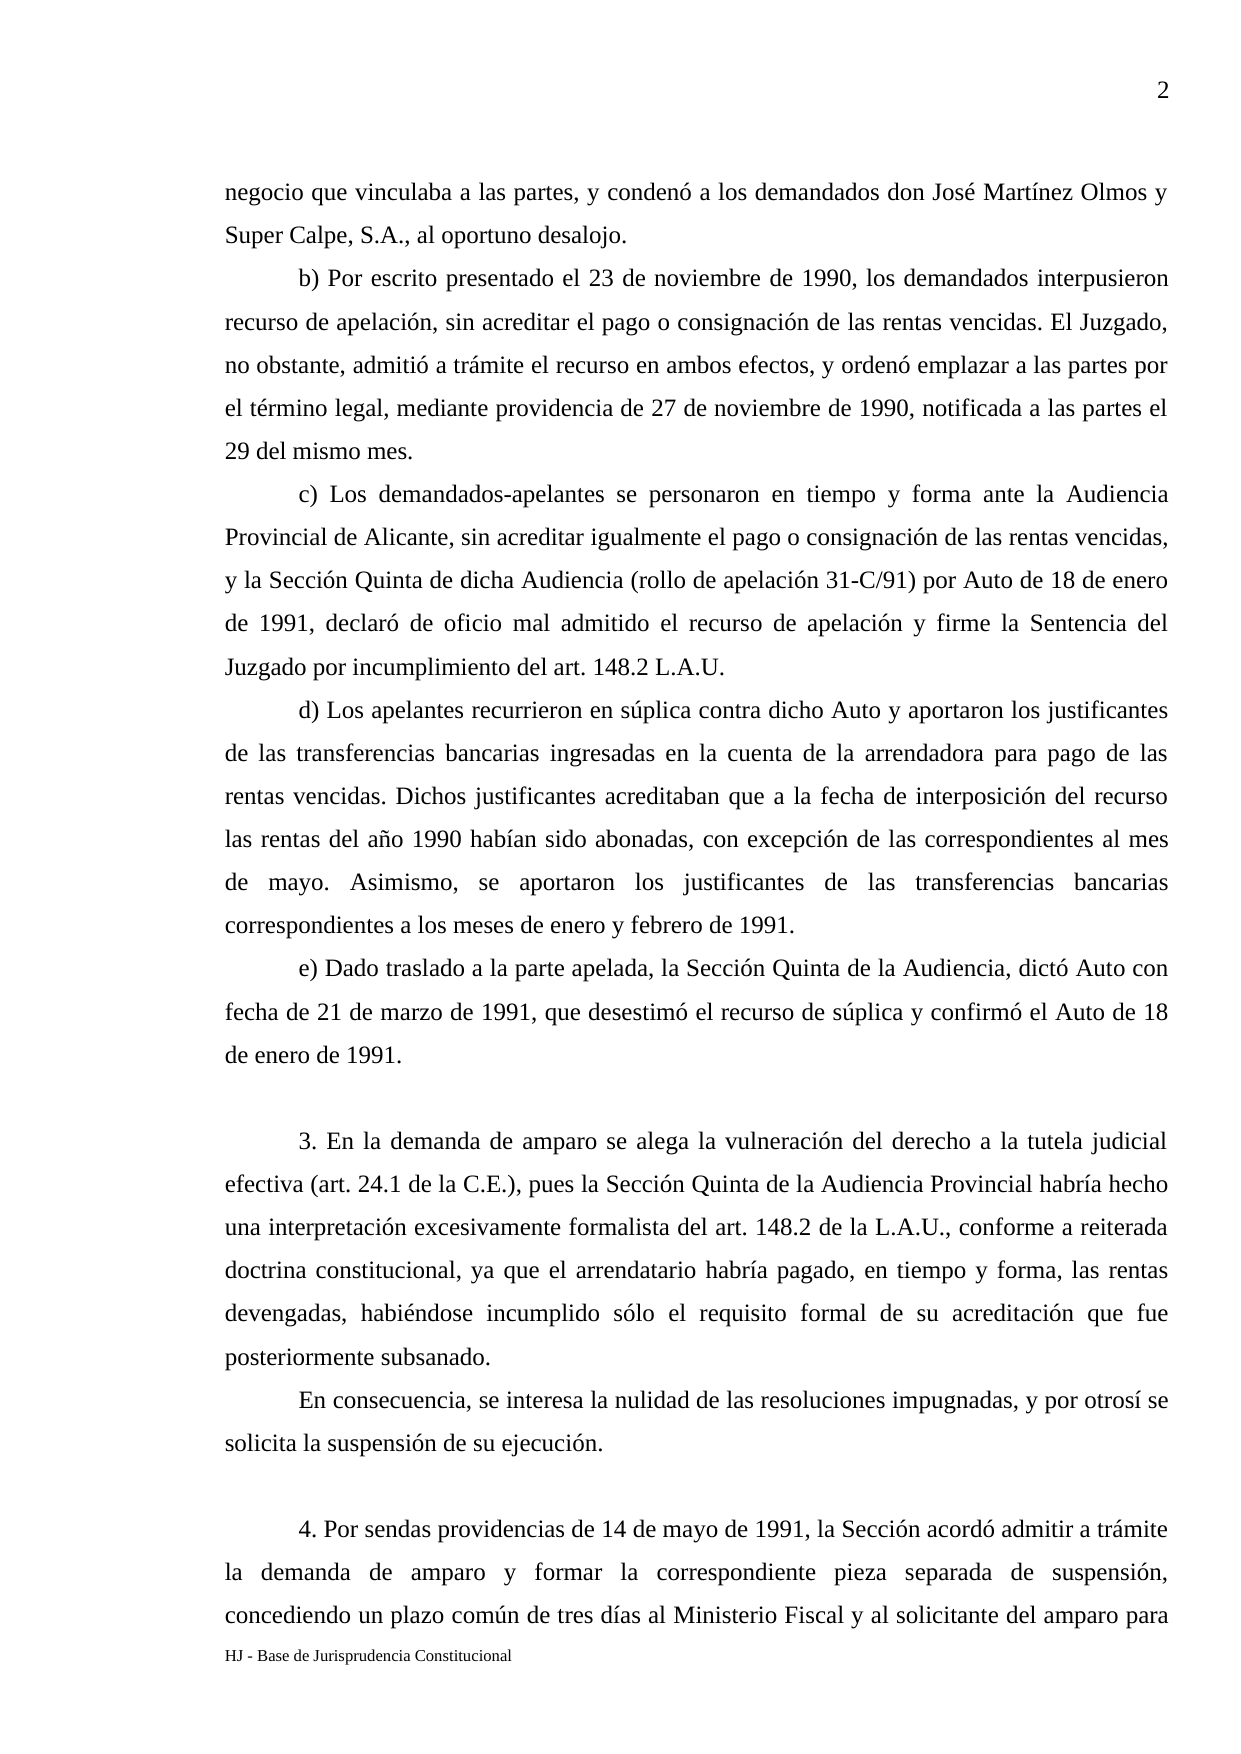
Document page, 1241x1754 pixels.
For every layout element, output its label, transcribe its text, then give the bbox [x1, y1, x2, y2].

text b) Por escrito presentado el 23 de noviembre de 1990, los demandados interpusieron recurso de apelación, sin acreditar el pago o consignación de las rentas vencidas. El Juzgado, no obstante, admitió a trámite el recurso en ambos efectos, y ordenó emplazar a las partes por el término legal, mediante providencia de 27 de noviembre de 1990, notificada a las partes el 29 del mismo mes. [224, 263, 1169, 465]
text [224, 177, 1169, 249]
text d) Los apelantes recurrieron en súplica contra dicho Auto y aportaron los justificantes de las transferencias bancarias ingresadas en la cuenta de la arrendadora para pago de las rentas vencidas. Dichos justificantes acreditaban que a la fecha de interposición del recurso las rentas del año 1990 habían sido abonadas, con excepción de las correspondientes al mes de mayo. Asimismo, se aportaron los justificantes de las transferencias bancarias correspondientes a los meses de enero y febrero de 1991. [224, 695, 1169, 939]
text e) Dado traslado a la parte apelada, la Sección Quinta de la Audiencia, dictó Auto con fecha de 21 de marzo de 1991, que desestimó el recurso de súplica y confirmó el Auto de 18 de enero de 1991. [224, 953, 1169, 1068]
text 3. En la demanda de amparo se alega la vulneración del derecho a la tutela judicial efectiva (art. 24.1 de la C.E.), pues la Sección Quinta de la Audiencia Provincial habría hecho una interpretación excesivamente formalista del art. 148.2 de la L.A.U., conforme a reiterada doctrina constitucional, ya que el arrendatario habría pagado, en tiempo y forma, las rentas devengadas, habiéndose incumplido sólo el requisito formal de su acreditación que fue posteriormente subsanado. [224, 1126, 1169, 1370]
text En consecuencia, se interesa la nulidad de las resoluciones impugnadas, y por otrosí se solicita la suspensión de su ejecución. [224, 1385, 1169, 1457]
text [224, 1514, 1169, 1629]
text c) Los demandados-apelantes se personaron en tiempo y forma ante la Audiencia Provincial de Alicante, sin acreditar igualmente el pago o consignación de las rentas vencidas, y la Sección Quinta de dicha Audiencia (rollo de apelación 31-C/91) por Auto de 18 de enero de 1991, declaró de oficio mal admitido el recurso de apelación y firme la Sentencia del Juzgado por incumplimiento del art. 148.2 L.A.U. [224, 479, 1169, 680]
